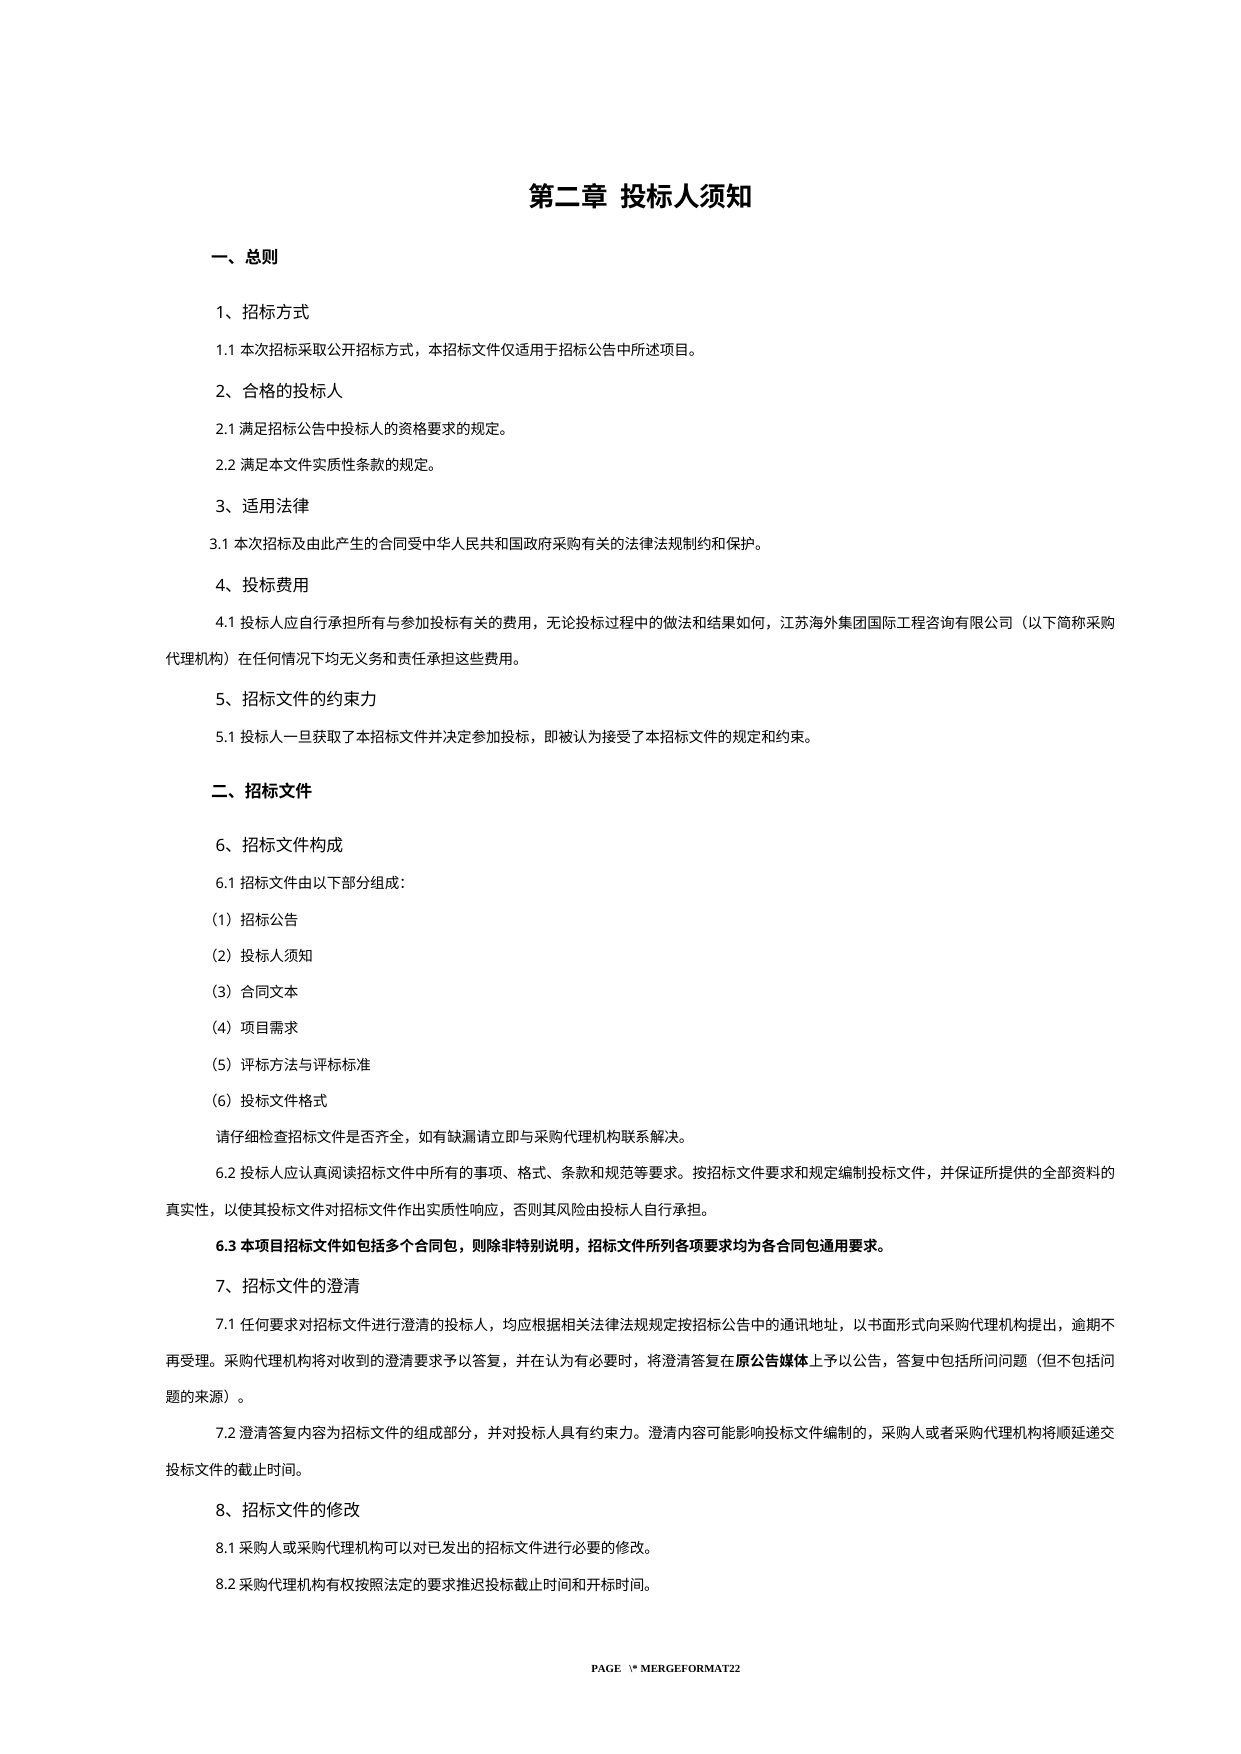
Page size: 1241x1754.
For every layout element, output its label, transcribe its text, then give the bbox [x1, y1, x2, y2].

text 1.1 本次招标采取公开招标方式，本招标文件仅适用于招标公告中所述项目。 [165, 324, 1115, 360]
text （5）评标方法与评标标准 [165, 1038, 1115, 1074]
text （1）招标公告 [165, 893, 1115, 929]
subtitle 6、招标文件构成 [165, 814, 1115, 857]
subtitle 3、适用法律 [165, 475, 1115, 517]
text 6.1 招标文件由以下部分组成： [165, 857, 1115, 893]
text 8.1采购人或采购代理机构可以对已发出的招标文件进行必要的修改。 [165, 1522, 1115, 1558]
text 6.3 本项目招标文件如包括多个合同包，则除非特别说明，招标文件所列各项要求均为各合同包通用要求。 [165, 1219, 1115, 1256]
subtitle 1、招标方式 [165, 281, 1115, 324]
text 5.1 投标人一旦获取了本招标文件并决定参加投标，即被认为接受了本招标文件的规定和约束。 [165, 711, 1115, 747]
subtitle 2、合格的投标人 [165, 360, 1115, 402]
text 7.2澄清答复内容为招标文件的组成部分，并对投标人具有约束力。澄清内容可能影响投标文件编制的，采购人或者采购代理机构将顺延递交投标文件的截止时间。 [165, 1407, 1115, 1479]
text （2）投标人须知 [165, 929, 1115, 966]
subtitle 一、总则 [165, 227, 1115, 269]
text 4.1 投标人应自行承担所有与参加投标有关的费用，无论投标过程中的做法和结果如何，江苏海外集团国际工程咨询有限公司（以下简称采购代理机构）在任何情况下均无义务和责任承担这些费用。 [165, 596, 1115, 668]
subtitle 8、招标文件的修改 [165, 1479, 1115, 1522]
subtitle 4、投标费用 [165, 553, 1115, 596]
text （3）合同文本 [165, 966, 1115, 1002]
text 2.1满足招标公告中投标人的资格要求的规定。 [165, 402, 1115, 439]
text 3.1 本次招标及由此产生的合同受中华人民共和国政府采购有关的法律法规制约和保护。 [165, 517, 1115, 553]
text （6）投标文件格式 [165, 1074, 1115, 1111]
text 2.2 满足本文件实质性条款的规定。 [165, 439, 1115, 475]
text 8.2采购代理机构有权按照法定的要求推迟投标截止时间和开标时间。 [165, 1558, 1115, 1594]
subtitle 7、招标文件的澄清 [165, 1256, 1115, 1298]
text 请仔细检查招标文件是否齐全，如有缺漏请立即与采购代理机构联系解决。 [165, 1111, 1115, 1147]
text 6.2 投标人应认真阅读招标文件中所有的事项、格式、条款和规范等要求。按招标文件要求和规定编制投标文件，并保证所提供的全部资料的真实性，以使其投标文件对招标文件作出实质性响应，否则其风险由投标人自行承担。 [165, 1147, 1115, 1219]
text （4）项目需求 [165, 1002, 1115, 1038]
subtitle 5、招标文件的约束力 [165, 668, 1115, 711]
subtitle 二、招标文件 [165, 759, 1115, 802]
subtitle 第二章 投标人须知 [165, 148, 1115, 214]
text 7.1 任何要求对招标文件进行澄清的投标人，均应根据相关法律法规规定按招标公告中的通讯地址，以书面形式向采购代理机构提出，逾期不再受理。采购代理机构将对收到的澄清要求予以答复，并在认为有必要时，将澄清答复在原公告媒体上予以公告，答复中包括所问问题（但不包括问题的来源）。 [165, 1298, 1115, 1407]
